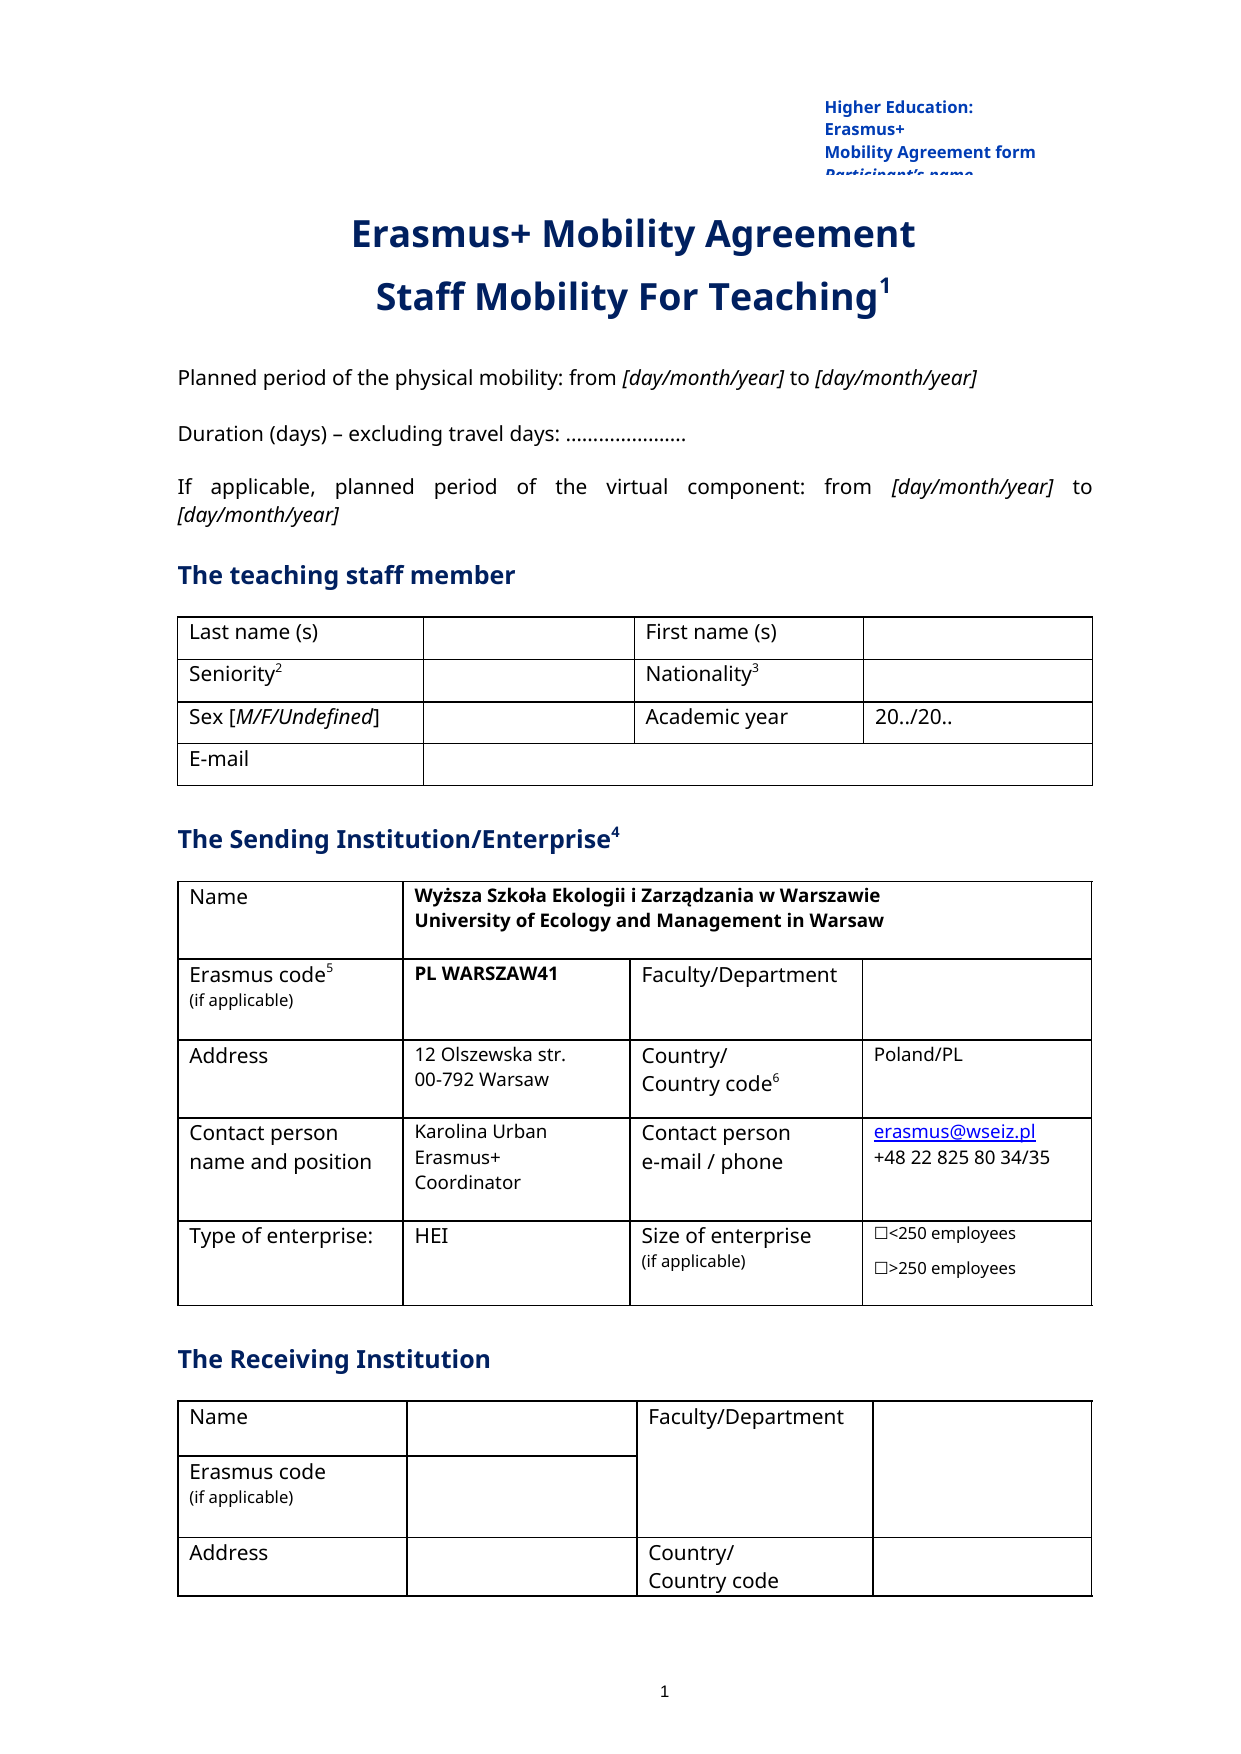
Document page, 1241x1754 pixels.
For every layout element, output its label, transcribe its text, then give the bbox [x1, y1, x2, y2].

text Duration (days) – excluding travel days: …………………. [177, 419, 1092, 448]
table_cell Academic year [635, 703, 863, 743]
table_header Name [179, 882, 402, 958]
table_cell 12 Olszewska str. 00-792 Warsaw [404, 1041, 629, 1117]
table_cell Karolina Urban Erasmus+ Coordinator [404, 1119, 629, 1220]
table_header Wyższa Szkoła Ekologii i Zarządzania w Warszawie University of Ecology and Management in Warsaw [404, 882, 1091, 958]
table_cell erasmus@wseiz.pl +48 22 825 80 34/35 [863, 1119, 1091, 1220]
table_cell Seniority [178, 660, 423, 701]
text If applicable, planned period of the virtual component: from [day/month/year] to [day/month/year] [177, 472, 1092, 529]
table_cell E-mail [178, 744, 423, 785]
table_cell 20../20.. [864, 703, 1092, 743]
table_cell Contact person name and position [179, 1119, 402, 1220]
table_cell Type of enterprise: [179, 1222, 402, 1304]
table_cell Poland/PL [863, 1041, 1091, 1117]
table_cell [424, 703, 634, 743]
table_header First name (s) [635, 618, 863, 658]
table_header [864, 618, 1092, 658]
table_cell Faculty/Department [631, 960, 862, 1039]
table_cell <250 employees >250 employees [863, 1222, 1091, 1304]
table_cell Nationality [635, 660, 863, 701]
table_cell PL WARSZAW41 [404, 960, 629, 1039]
table_cell [863, 960, 1091, 1039]
table_cell [424, 660, 634, 701]
text Erasmus+ Mobility Agreement [177, 207, 1089, 258]
table_cell Country/ Country code [631, 1041, 862, 1117]
text Planned period of the physical mobility: from [day/month/year] to [day/month/year] [177, 363, 1092, 391]
table_header Last name (s) [178, 618, 423, 658]
table_cell Contact person e-mail / phone [631, 1119, 862, 1220]
table_header Faculty/Department [638, 1402, 872, 1537]
table_cell [408, 1457, 636, 1537]
table_cell [874, 1538, 1091, 1595]
text The teaching staff member [177, 557, 1196, 591]
table_header [424, 618, 634, 658]
table_cell Address [179, 1538, 406, 1595]
text Staff Mobility For Teaching [177, 271, 1089, 322]
table_cell Size of enterprise (if applicable) [631, 1222, 862, 1304]
table_cell Address [179, 1041, 402, 1117]
table_cell [864, 660, 1092, 701]
table_header [874, 1402, 1091, 1537]
text The Sending Institution/Enterprise [177, 822, 1196, 856]
table_header [408, 1402, 636, 1455]
table_cell [424, 744, 1092, 785]
text The Receiving Institution [177, 1341, 1196, 1375]
table_cell HEI [404, 1222, 629, 1304]
table_cell [408, 1538, 636, 1595]
table_header Name [179, 1402, 406, 1455]
table_cell Sex [M/F/Undefined] [178, 703, 423, 743]
